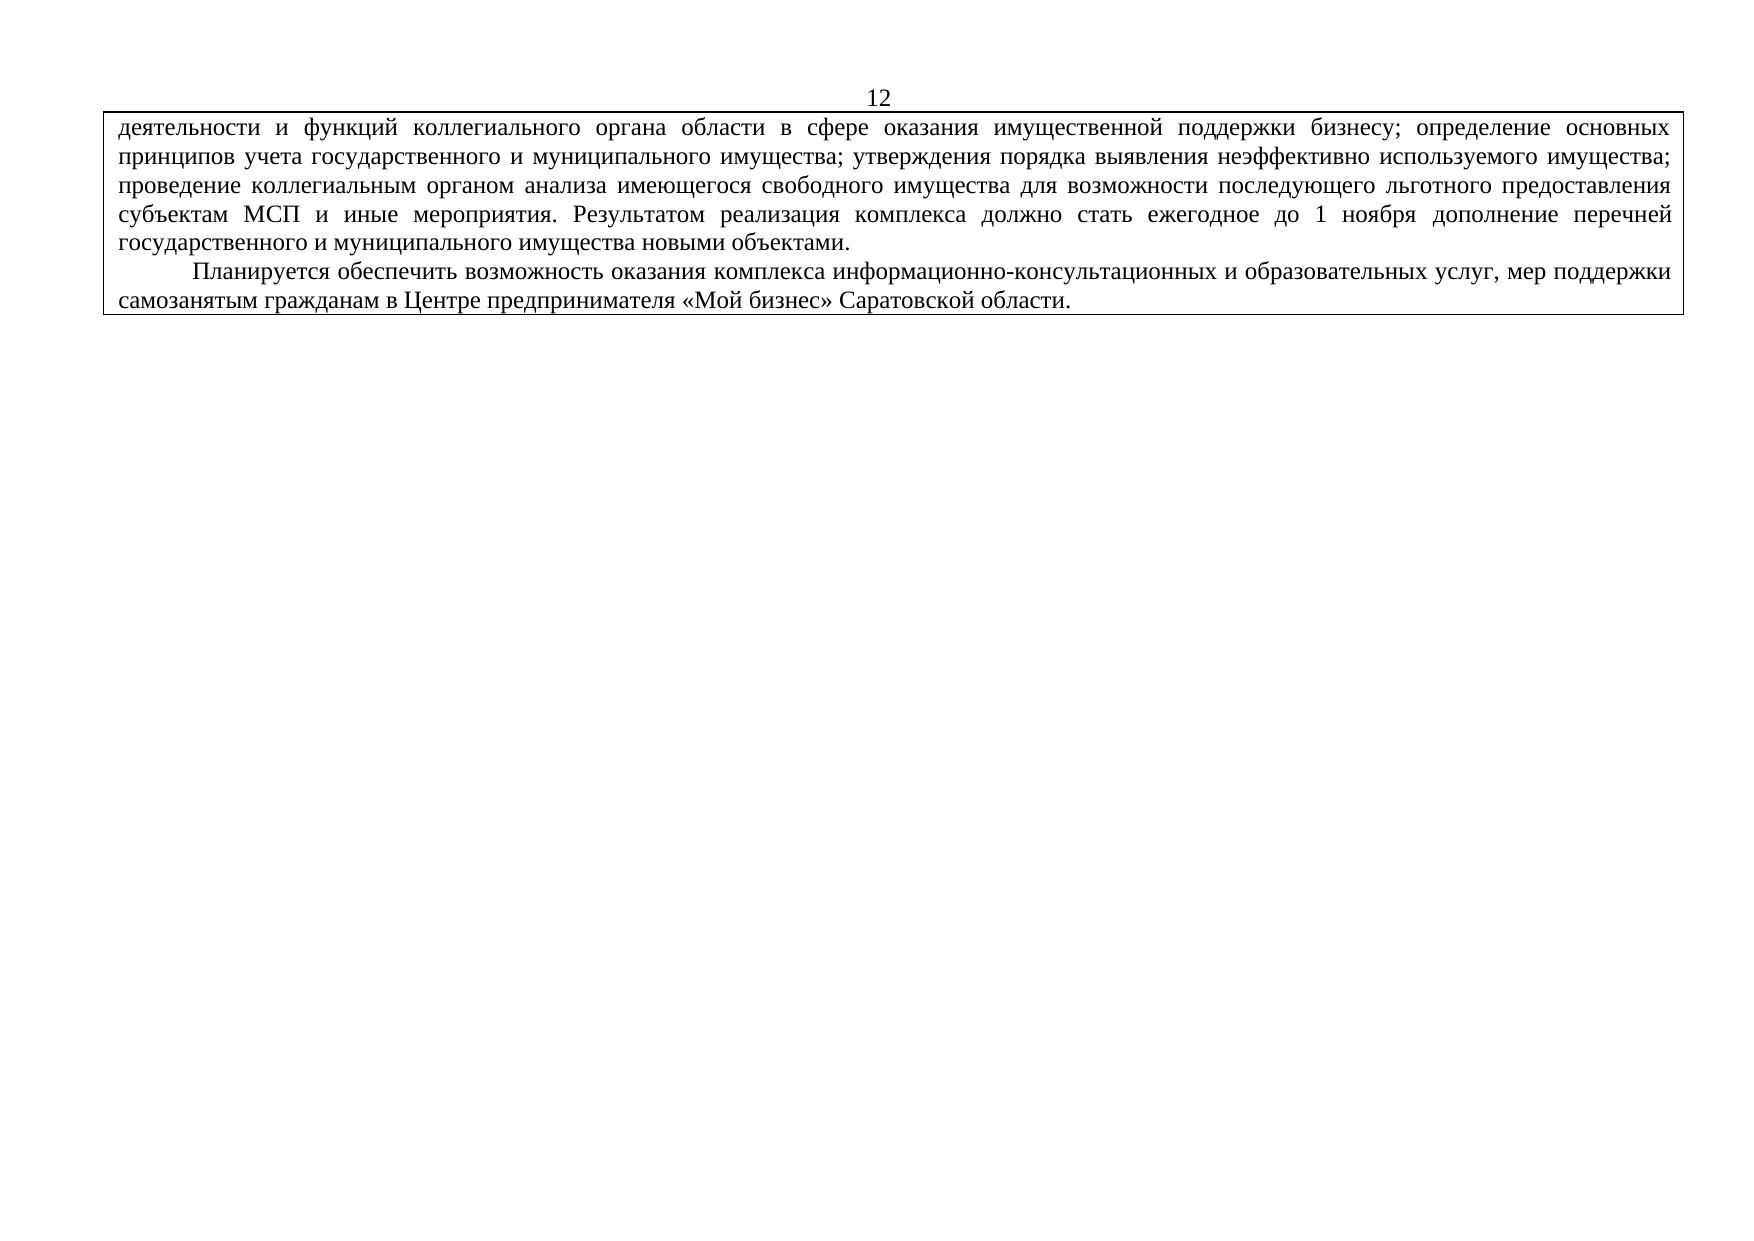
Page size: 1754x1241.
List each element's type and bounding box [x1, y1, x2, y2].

table_header [104, 113, 1683, 314]
